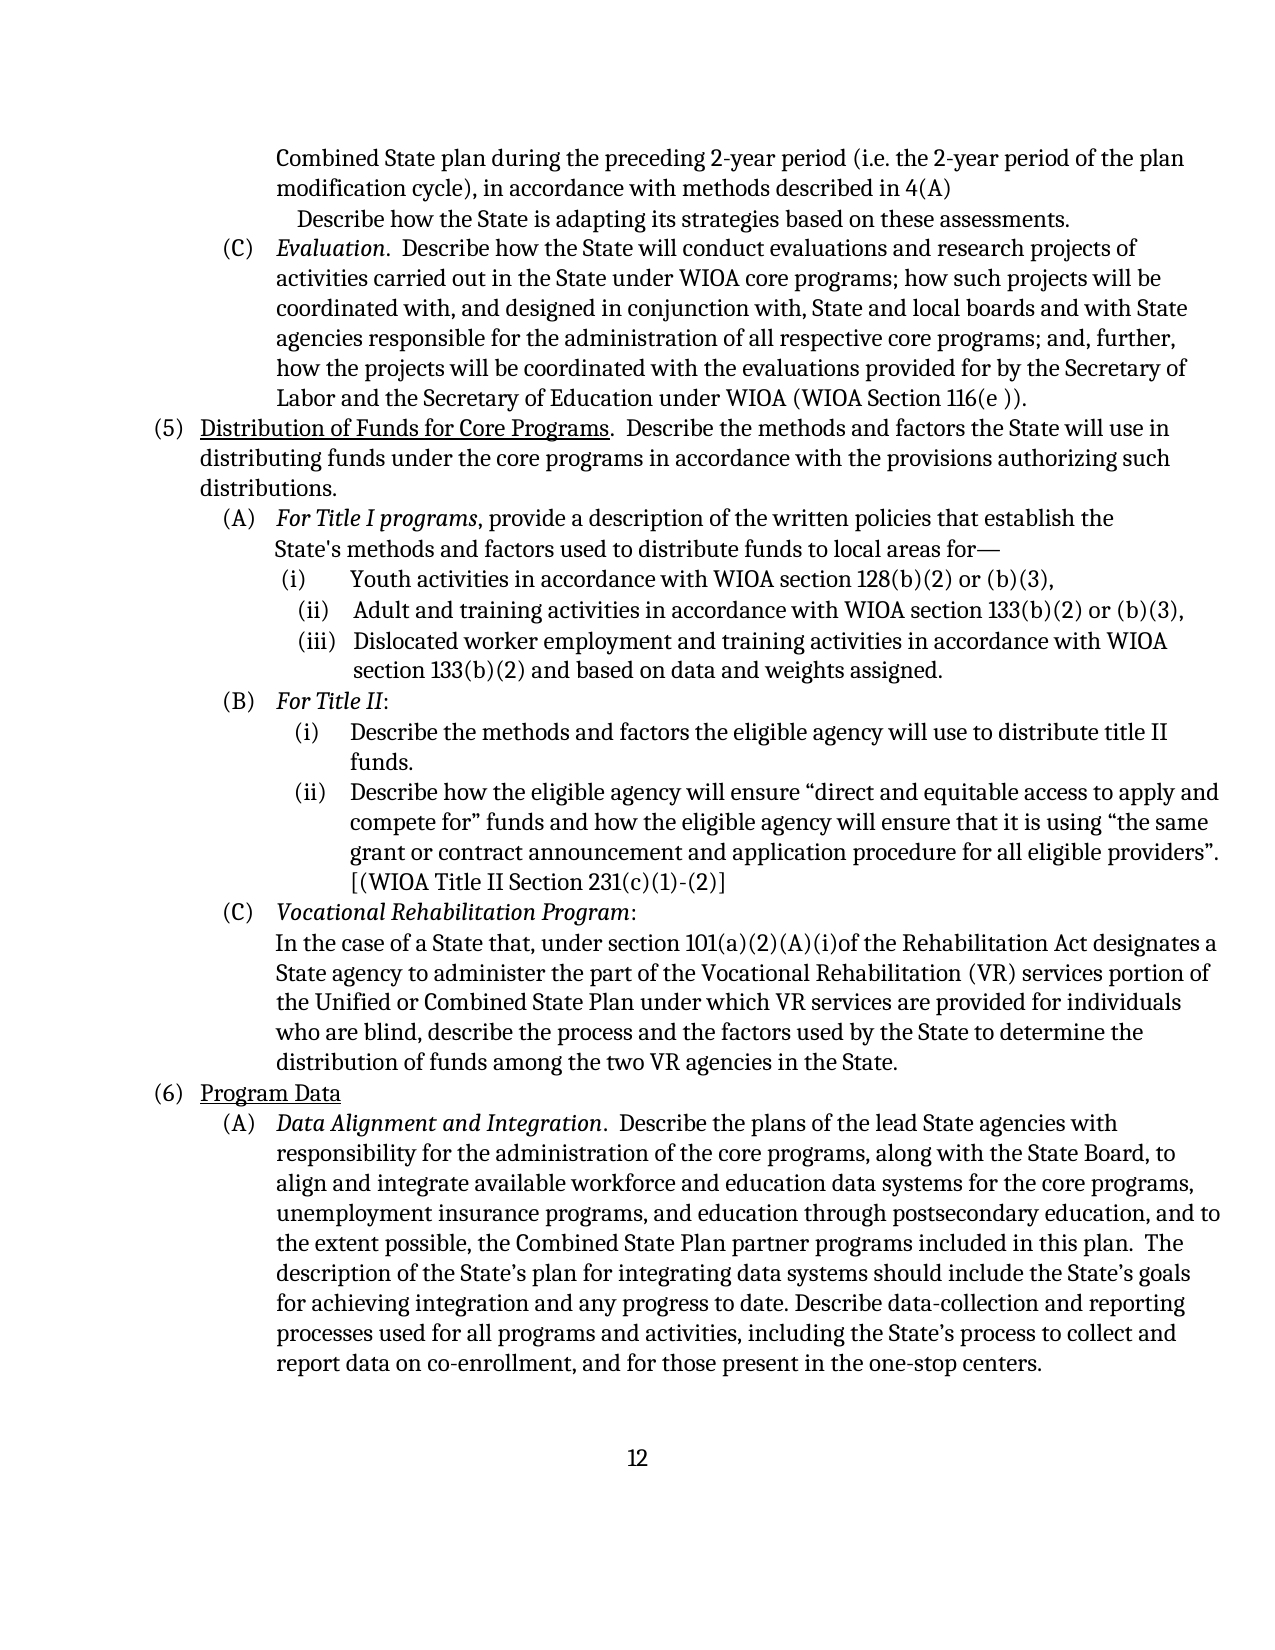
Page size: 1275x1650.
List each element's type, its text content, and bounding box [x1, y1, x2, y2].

list Vocational Rehabilitation Program: [222, 898, 1225, 927]
text In the case of a State that, under section 101(a)(2)(A)(i)of the Rehabilitation Act designates a State agency to administer the part of the Vocational Rehabilitation (VR) services portion of the Unified or Combined State Plan under which VR services are provided for individuals who are blind, describe the process and the factors used by the State to determine the distribution of funds among the two VR agencies in the State. [275, 928, 1225, 1077]
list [222, 144, 1225, 203]
list Evaluation. Describe how the State will conduct evaluations and research projects of activities carried out in the State under WIOA core programs; how such projects will be coordinated with, and designed in conjunction with, State and local boards and with State agencies responsible for the administration of all respective core programs; and, further, how the projects will be coordinated with the evaluations provided for by the Secretary of Labor and the Secretary of Education under WIOA (WIOA Section 116(e )). [222, 234, 1225, 412]
list Describe the methods and factors the eligible agency will use to distribute title II funds. [294, 717, 1225, 776]
list Program Data [153, 1078, 1225, 1107]
list For Title II: [222, 687, 1225, 716]
list Adult and training activities in accordance with WIOA section 133(b)(2) or (b)(3), [297, 596, 1225, 624]
list Dislocated worker employment and training activities in accordance with WIOA section 133(b)(2) and based on data and weights assigned. [297, 627, 1225, 685]
list For Title I programs, provide a description of the written policies that establish the [222, 504, 1225, 533]
text (i) Youth activities in accordance with WIOA section 128(b)(2) or (b)(3), [275, 565, 1092, 594]
list Data Alignment and Integration. Describe the plans of the lead State agencies with responsibility for the administration of the core programs, along with the State Board, to align and integrate available workforce and education data systems for the core programs, unemployment insurance programs, and education through postsecondary education, and to the extent possible, the Combined State Plan partner programs included in this plan. The description of the State’s plan for integrating data systems should include the State’s goals for achieving integration and any progress to date. Describe data-collection and reporting processes used for all programs and activities, including the State’s process to collect and report data on co-enrollment, and for those present in the one-stop centers. [222, 1109, 1225, 1377]
text State's methods and factors used to distribute funds to local areas for— [275, 535, 1092, 563]
list Describe how the eligible agency will ensure “direct and equitable access to apply and compete for” funds and how the eligible agency will ensure that it is using “the same grant or contract announcement and application procedure for all eligible providers”. [(WIOA Title II Section 231(c)(1)-(2)] [294, 778, 1225, 896]
list Distribution of Funds for Core Programs. Describe the methods and factors the State will use in distributing funds under the core programs in accordance with the provisions authorizing such distributions. [153, 414, 1225, 503]
text Describe how the State is adapting its strategies based on these assessments. [137, 204, 1231, 233]
